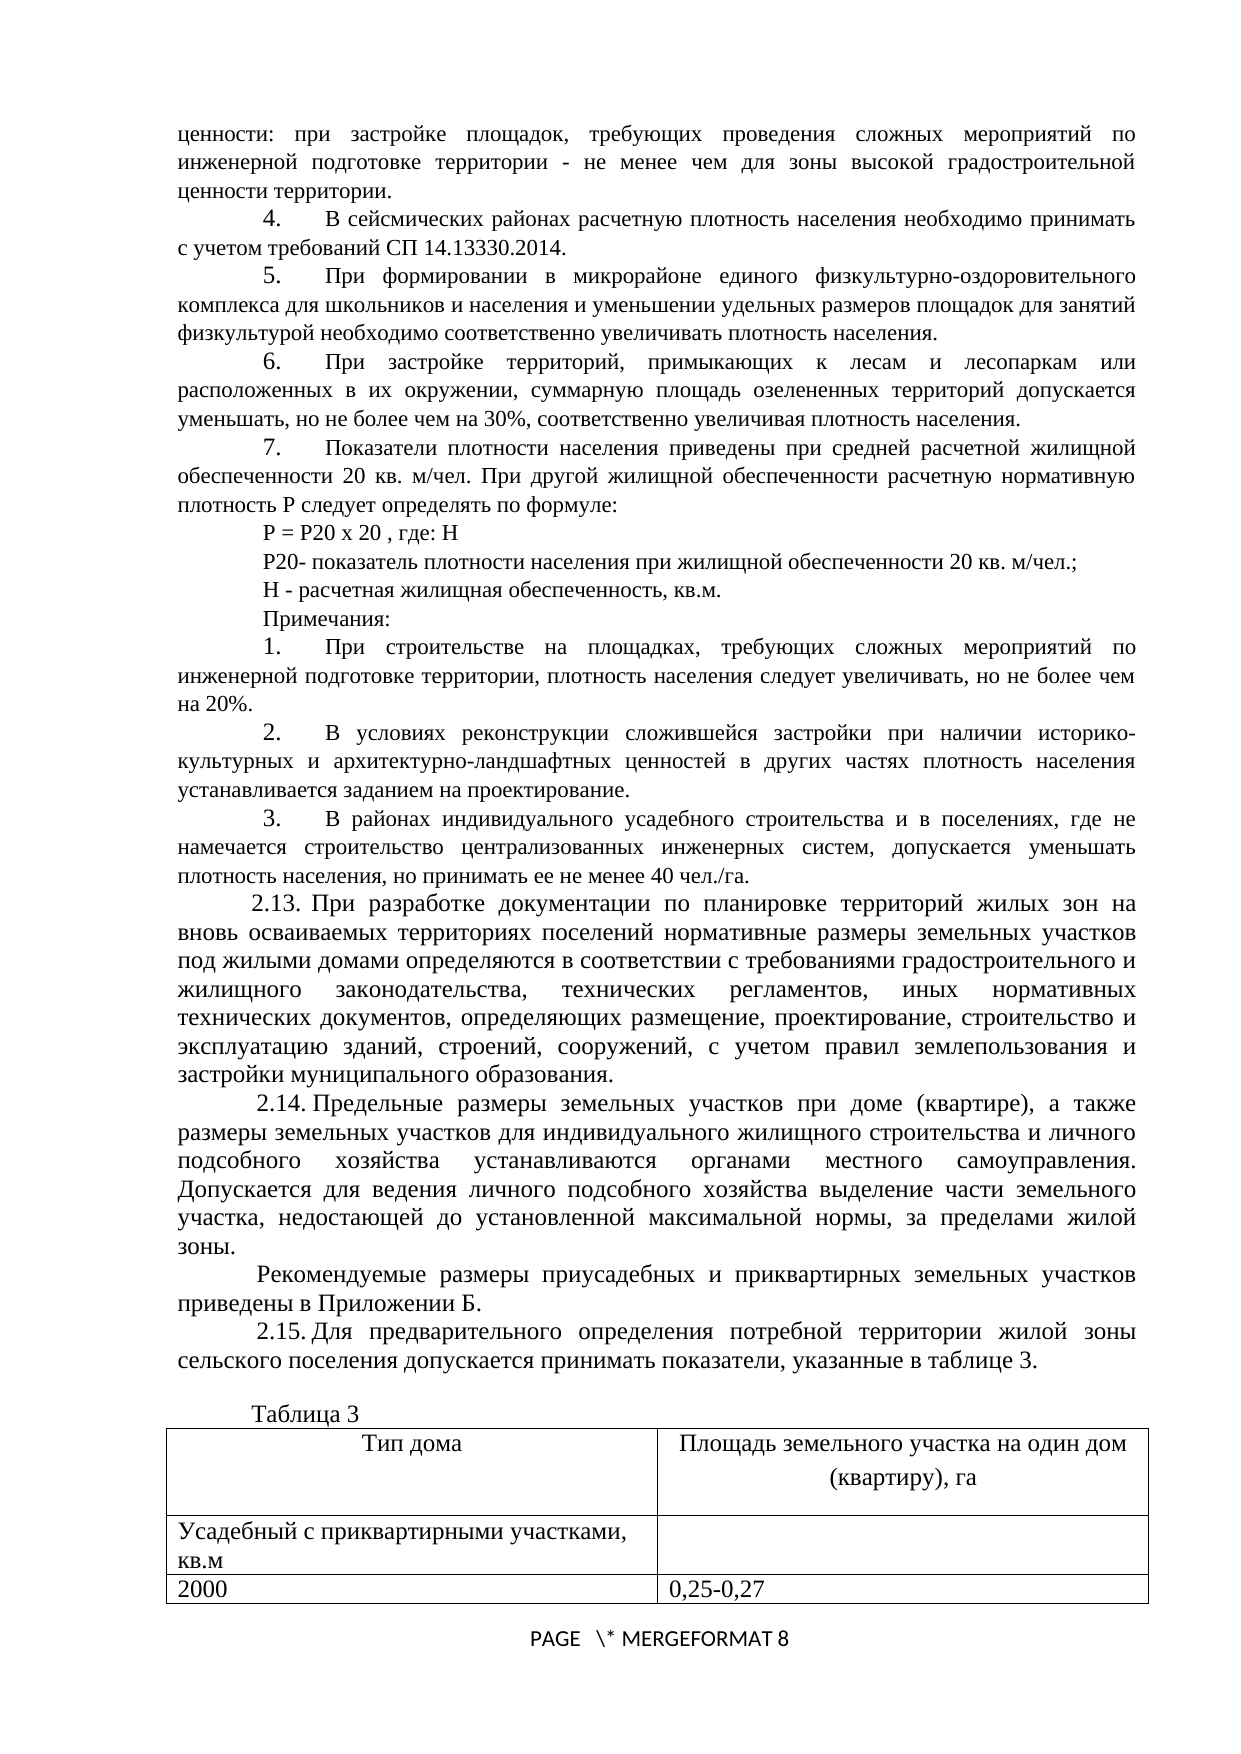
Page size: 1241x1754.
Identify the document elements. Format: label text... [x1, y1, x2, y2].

list Предельные размеры земельных участков при доме (квартире), а также размеры земельных участков для индивидуального жилищного строительства и личного подсобного хозяйства устанавливаются органами местного самоуправления. Допускается для ведения личного подсобного хозяйства выделение части земельного участка, недостающей до установленной максимальной нормы, за пределами жилой зоны. [177, 1088, 1137, 1260]
list В районах индивидуального усадебного строительства и в поселениях, где не намечается строительство централизованных инженерных систем, допускается уменьшать плотность населения, но принимать ее не менее 40 чел./га. [177, 803, 1137, 889]
table_header Площадь земельного участка на один дом (квартиру), га [658, 1429, 1148, 1515]
list При формировании в микрорайоне единого физкультурно-оздоровительного комплекса для школьников и населения и уменьшении удельных размеров площадок для занятий физкультурой необходимо соответственно увеличивать плотность населения. [177, 261, 1137, 346]
table_header Тип дома [167, 1429, 657, 1515]
list Показатели плотности населения приведены при средней расчетной жилищной обеспеченности 20 кв. м/чел. При другой жилищной обеспеченности расчетную нормативную плотность Р следует определять по формуле: [177, 432, 1137, 518]
table_cell 2000 [167, 1575, 657, 1603]
list При застройке территорий, примыкающих к лесам и лесопаркам или расположенных в их окружении, суммарную площадь озелененных территорий допускается уменьшать, но не более чем на 30%, соответственно увеличивая плотность населения. [177, 346, 1137, 432]
text Р20- показатель плотности населения при жилищной обеспеченности 20 кв. м/чел.; [177, 546, 1137, 575]
list В условиях реконструкции сложившейся застройки при наличии историко-культурных и архитектурно-ландшафтных ценностей в других частях плотность населения устанавливается заданием на проектирование. [177, 717, 1137, 803]
list В сейсмических районах расчетную плотность населения необходимо принимать с учетом требований СП 14.13330.2014. [177, 204, 1137, 261]
text Р = Р20 х 20 , где: Н [177, 518, 1137, 546]
list При разработке документации по планировке территорий жилых зон на вновь осваиваемых территориях поселений нормативные размеры земельных участков под жилыми домами определяются в соответствии с требованиями градостроительного и жилищного законодательства, технических регламентов, иных нормативных технических документов, определяющих размещение, проектирование, строительство и эксплуатацию зданий, строений, сооружений, с учетом правил землепользования и застройки муниципального образования. [177, 889, 1137, 1088]
text Таблица 3 [177, 1402, 1137, 1427]
text Н - расчетная жилищная обеспеченность, кв.м. [177, 575, 1137, 603]
list Для предварительного определения потребной территории жилой зоны сельского поселения допускается принимать показатели, указанные в таблице 3. [177, 1317, 1137, 1374]
table_cell 0,25-0,27 [658, 1575, 1148, 1603]
text Рекомендуемые размеры приусадебных и приквартирных земельных участков приведены в Приложении Б. [177, 1260, 1137, 1317]
table_cell Усадебный с приквартирными участками, кв.м [167, 1516, 657, 1573]
text Примечания: [177, 603, 1137, 632]
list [177, 118, 1137, 204]
table_cell [658, 1516, 1148, 1573]
list При строительстве на площадках, требующих сложных мероприятий по инженерной подготовке территории, плотность населения следует увеличивать, но не более чем на 20%. [177, 632, 1137, 717]
